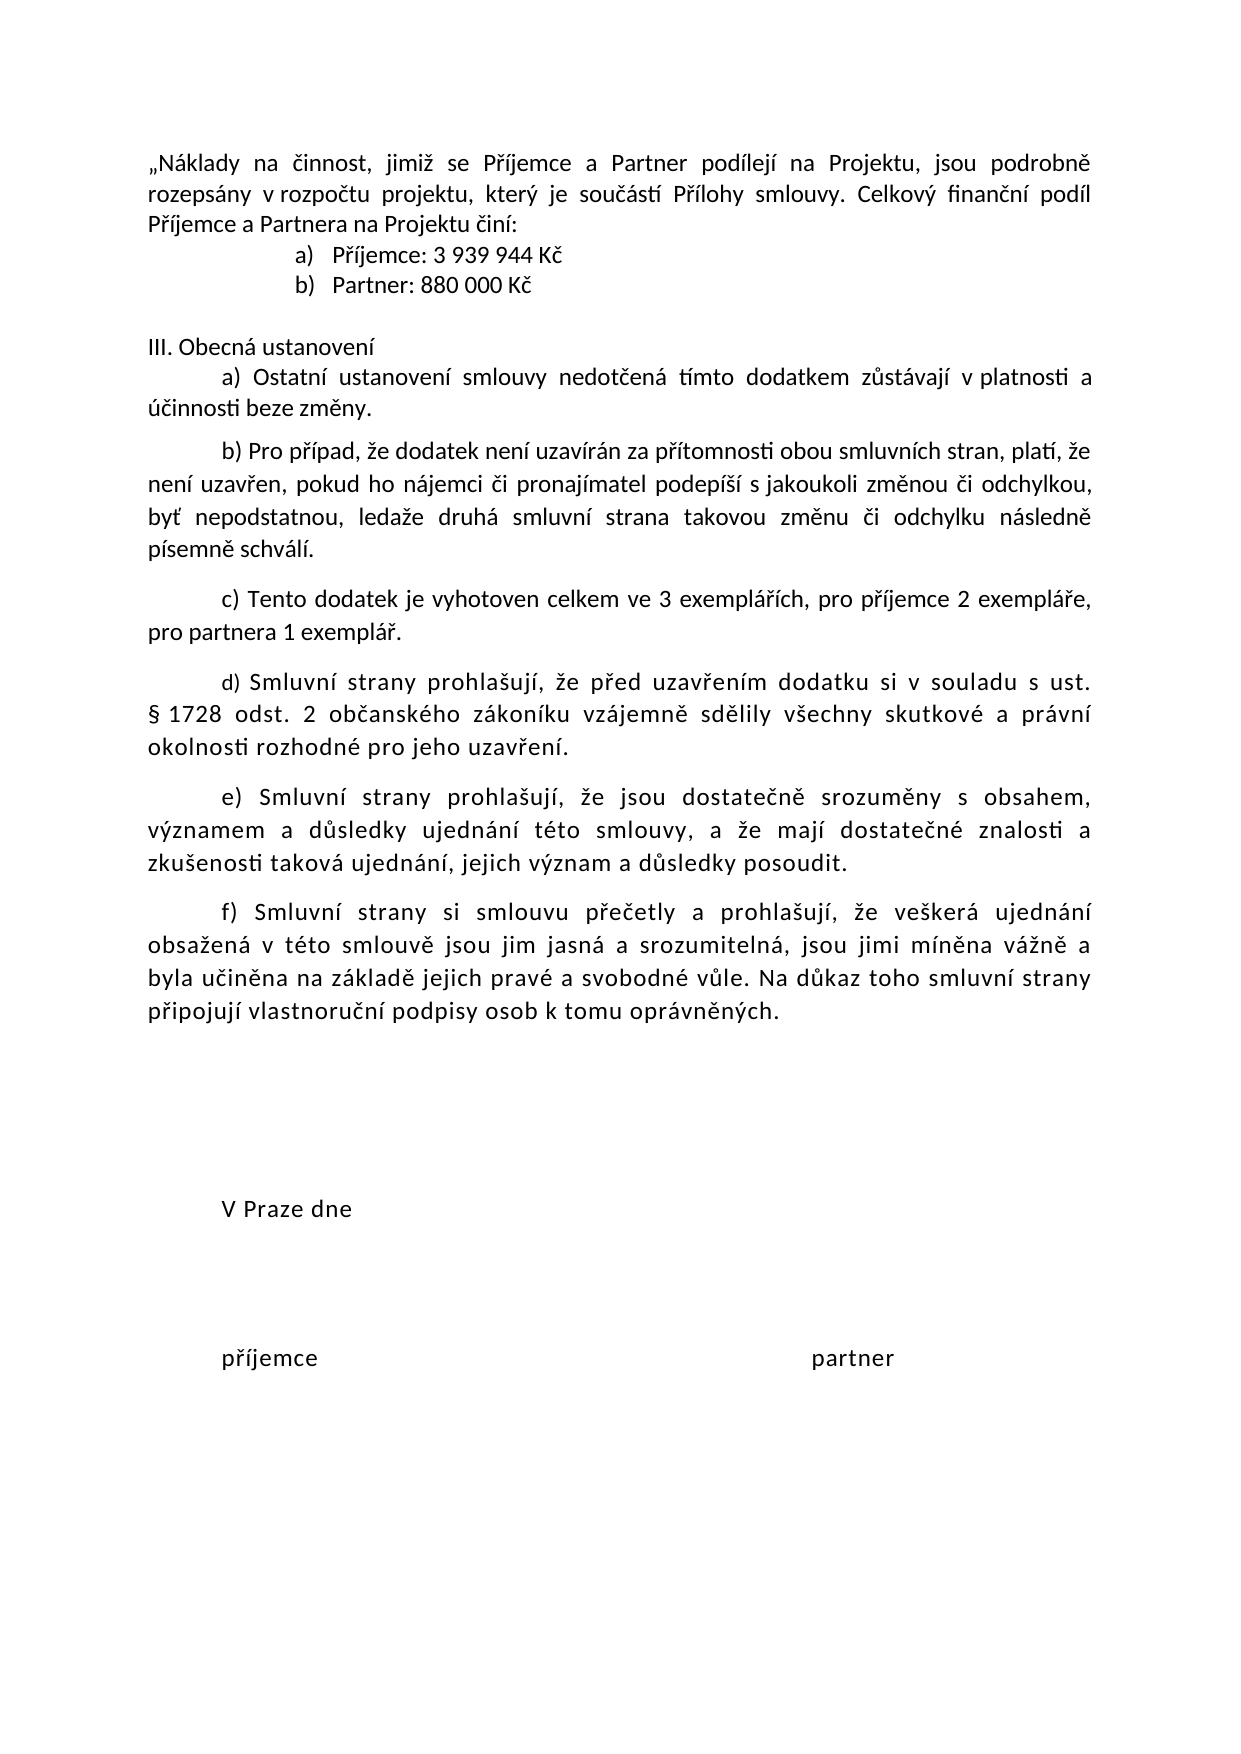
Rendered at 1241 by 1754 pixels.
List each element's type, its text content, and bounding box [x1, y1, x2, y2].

text III. Obecná ustanovení [148, 331, 1093, 361]
list Příjemce: 3 939 944 Kč [294, 239, 1093, 270]
text příjemce partner [148, 1342, 1093, 1373]
text „Náklady na činnost, jimiž se Příjemce a Partner podílejí na Projektu, jsou podrobně rozepsány v rozpočtu projektu, který je součástí Přílohy smlouvy. Celkový finanční podíl Příjemce a Partnera na Projektu činí: [148, 148, 1093, 239]
list Partner: 880 000 Kč [294, 270, 1093, 300]
text e) Smluvní strany prohlašují, že jsou dostatečně srozuměny s obsahem, významem a důsledky ujednání této smlouvy, a že mají dostatečné znalosti a zkušenosti taková ujednání, jejich význam a důsledky posoudit. [148, 781, 1093, 877]
text b) Pro případ, že dodatek není uzavírán za přítomnosti obou smluvních stran, platí, že není uzavřen, pokud ho nájemci či pronajímatel podepíší s jakoukoli změnou či odchylkou, byť nepodstatnou, ledaže druhá smluvní strana takovou změnu či odchylku následně písemně schválí. [148, 435, 1093, 564]
text c) Tento dodatek je vyhotoven celkem ve 3 exemplářích, pro příjemce 2 exempláře, pro partnera 1 exemplář. [148, 583, 1093, 647]
text a) Ostatní ustanovení smlouvy nedotčená tímto dodatkem zůstávají v platnosti a účinnosti beze změny. [148, 361, 1093, 422]
text f) Smluvní strany si smlouvu přečetly a prohlašují, že veškerá ujednání obsažená v této smlouvě jsou jim jasná a srozumitelná, jsou jimi míněna vážně a byla učiněna na základě jejich pravé a svobodné vůle. Na důkaz toho smluvní strany připojují vlastnoruční podpisy osob k tomu oprávněných. [148, 896, 1093, 1026]
text d) Smluvní strany prohlašují, že před uzavřením dodatku si v souladu s ust. § 1728 odst. 2 občanského zákoníku vzájemně sdělily všechny skutkové a právní okolnosti rozhodné pro jeho uzavření. [148, 666, 1093, 762]
text V Praze dne [148, 1193, 1093, 1224]
